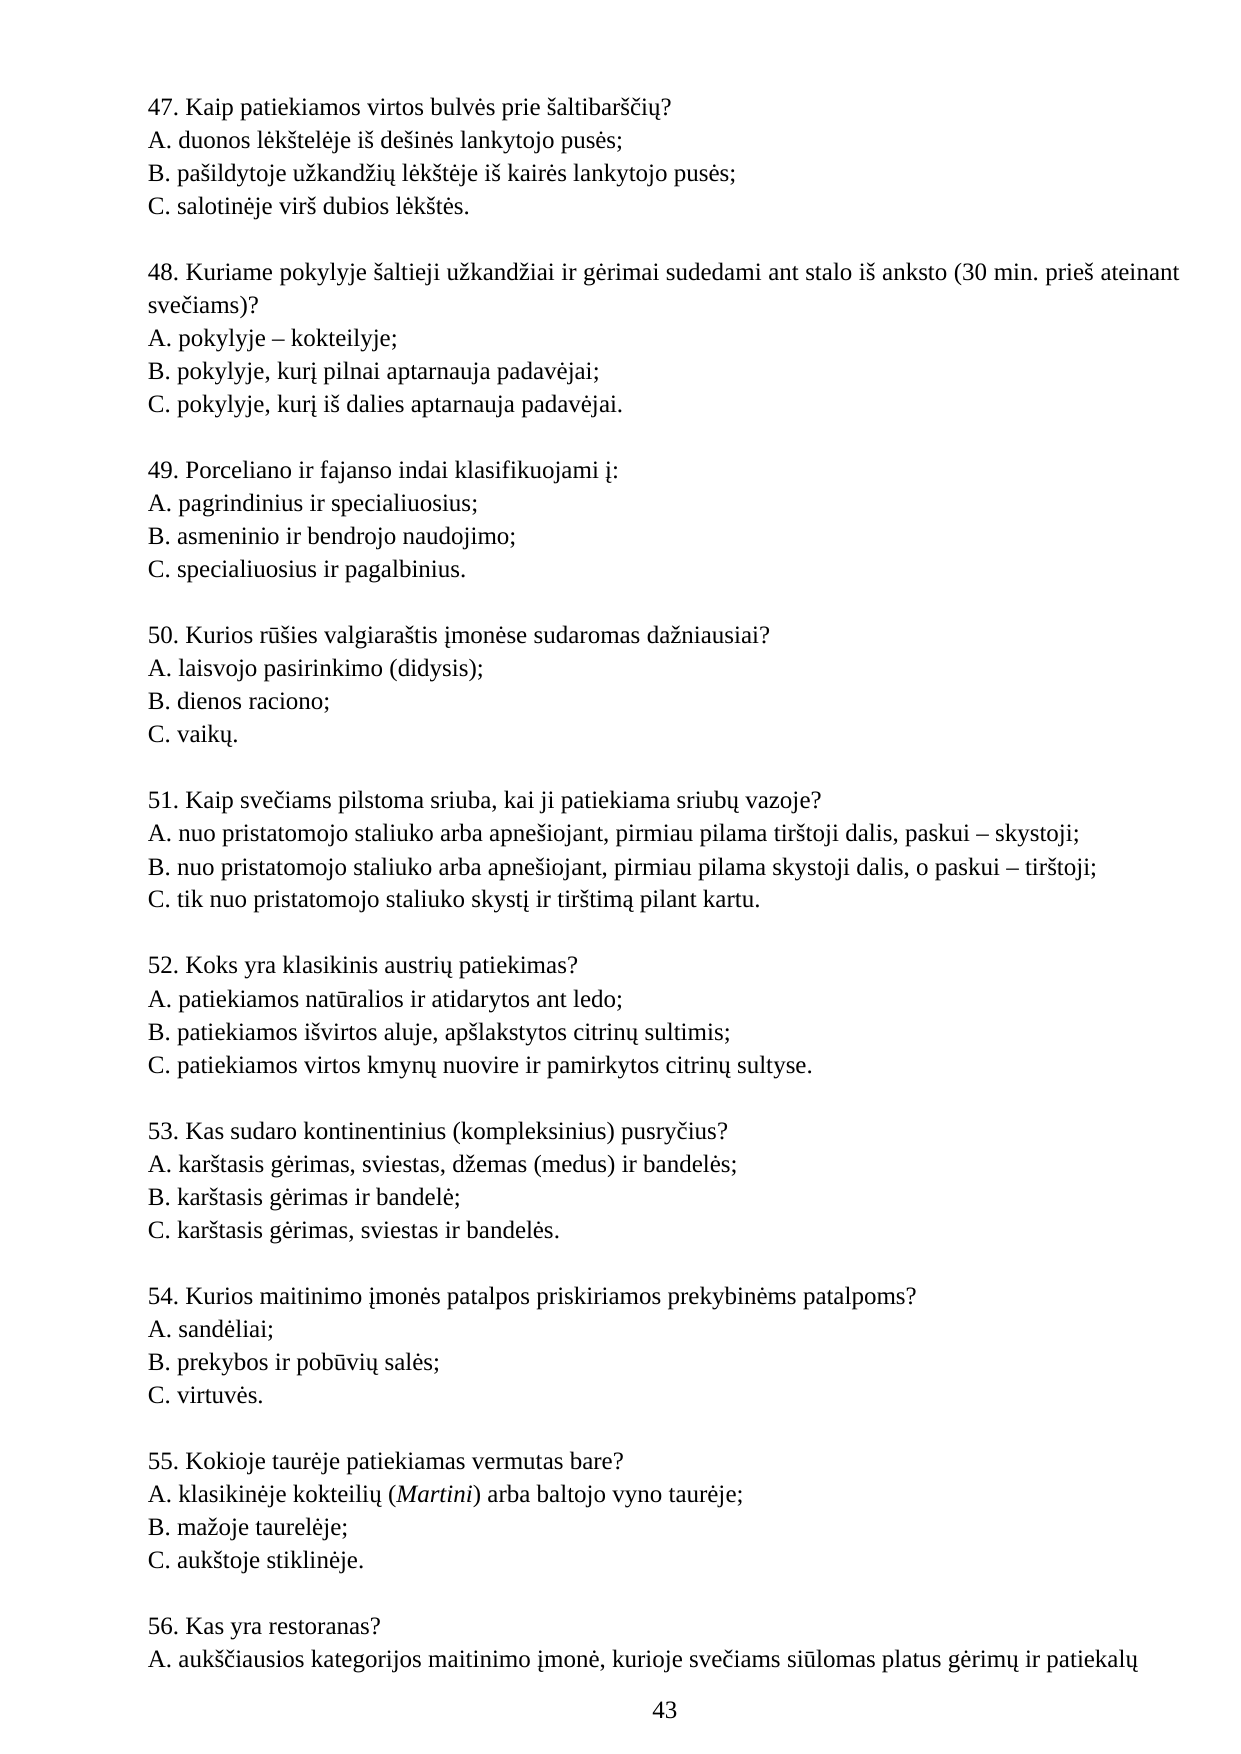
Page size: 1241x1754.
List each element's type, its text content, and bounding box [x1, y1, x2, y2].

text A. klasikinėje kokteilių (Martini) arba baltojo vyno taurėje; [148, 1479, 1181, 1508]
text A. sandėliai; [148, 1314, 1181, 1343]
text 53. Kas sudaro kontinentinius (kompleksinius) pusryčius? [148, 1116, 1181, 1144]
text B. patiekiamos išvirtos aluje, apšlakstytos citrinų sultimis; [148, 1017, 1181, 1045]
text C. specialiuosius ir pagalbinius. [148, 554, 1181, 583]
text 55. Kokioje taurėje patiekiamas vermutas bare? [148, 1446, 1181, 1475]
text A. laisvojo pasirinkimo (didysis); [148, 653, 1181, 682]
text 54. Kurios maitinimo įmonės patalpos priskiriamos prekybinėms patalpoms? [148, 1281, 1181, 1309]
text A. pagrindinius ir specialiuosius; [148, 488, 1181, 517]
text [148, 1644, 1181, 1673]
text B. pašildytoje užkandžių lėkštėje iš kairės lankytojo pusės; [148, 158, 1181, 187]
text 47. Kaip patiekiamos virtos bulvės prie šaltibarščių? [148, 92, 1181, 121]
text C. tik nuo pristatomojo staliuko skystį ir tirštimą pilant kartu. [148, 884, 1181, 913]
text B. pokylyje, kurį pilnai aptarnauja padavėjai; [148, 356, 1181, 385]
text C. salotinėje virš dubios lėkštės. [148, 191, 1181, 220]
text B. prekybos ir pobūvių salės; [148, 1347, 1181, 1376]
text B. nuo pristatomojo staliuko arba apnešiojant, pirmiau pilama skystoji dalis, o paskui – tirštoji; [148, 852, 1181, 880]
text 48. Kuriame pokylyje šaltieji užkandžiai ir gėrimai sudedami ant stalo iš anksto (30 min. prieš ateinant svečiams)? [148, 257, 1181, 319]
text B. karštasis gėrimas ir bandelė; [148, 1182, 1181, 1211]
text A. duonos lėkštelėje iš dešinės lankytojo pusės; [148, 125, 1181, 154]
text 51. Kaip svečiams pilstoma sriuba, kai ji patiekiama sriubų vazoje? [148, 786, 1181, 814]
text B. asmeninio ir bendrojo naudojimo; [148, 521, 1181, 550]
text C. virtuvės. [148, 1380, 1181, 1409]
text 49. Porceliano ir fajanso indai klasifikuojami į: [148, 455, 1181, 484]
text B. mažoje taurelėje; [148, 1512, 1181, 1541]
text C. vaikų. [148, 719, 1181, 748]
text 56. Kas yra restoranas? [148, 1611, 1181, 1640]
text 52. Koks yra klasikinis austrių patiekimas? [148, 951, 1181, 979]
text A. nuo pristatomojo staliuko arba apnešiojant, pirmiau pilama tirštoji dalis, paskui – skystoji; [148, 818, 1181, 847]
text C. aukštoje stiklinėje. [148, 1545, 1181, 1574]
text A. pokylyje – kokteilyje; [148, 323, 1181, 352]
text C. pokylyje, kurį iš dalies aptarnauja padavėjai. [148, 389, 1181, 418]
text 50. Kurios rūšies valgiaraštis įmonėse sudaromas dažniausiai? [148, 620, 1181, 649]
text B. dienos raciono; [148, 686, 1181, 715]
text C. patiekiamos virtos kmynų nuovire ir pamirkytos citrinų sultyse. [148, 1050, 1181, 1078]
text A. patiekiamos natūralios ir atidarytos ant ledo; [148, 984, 1181, 1012]
text C. karštasis gėrimas, sviestas ir bandelės. [148, 1215, 1181, 1243]
text A. karštasis gėrimas, sviestas, džemas (medus) ir bandelės; [148, 1149, 1181, 1177]
